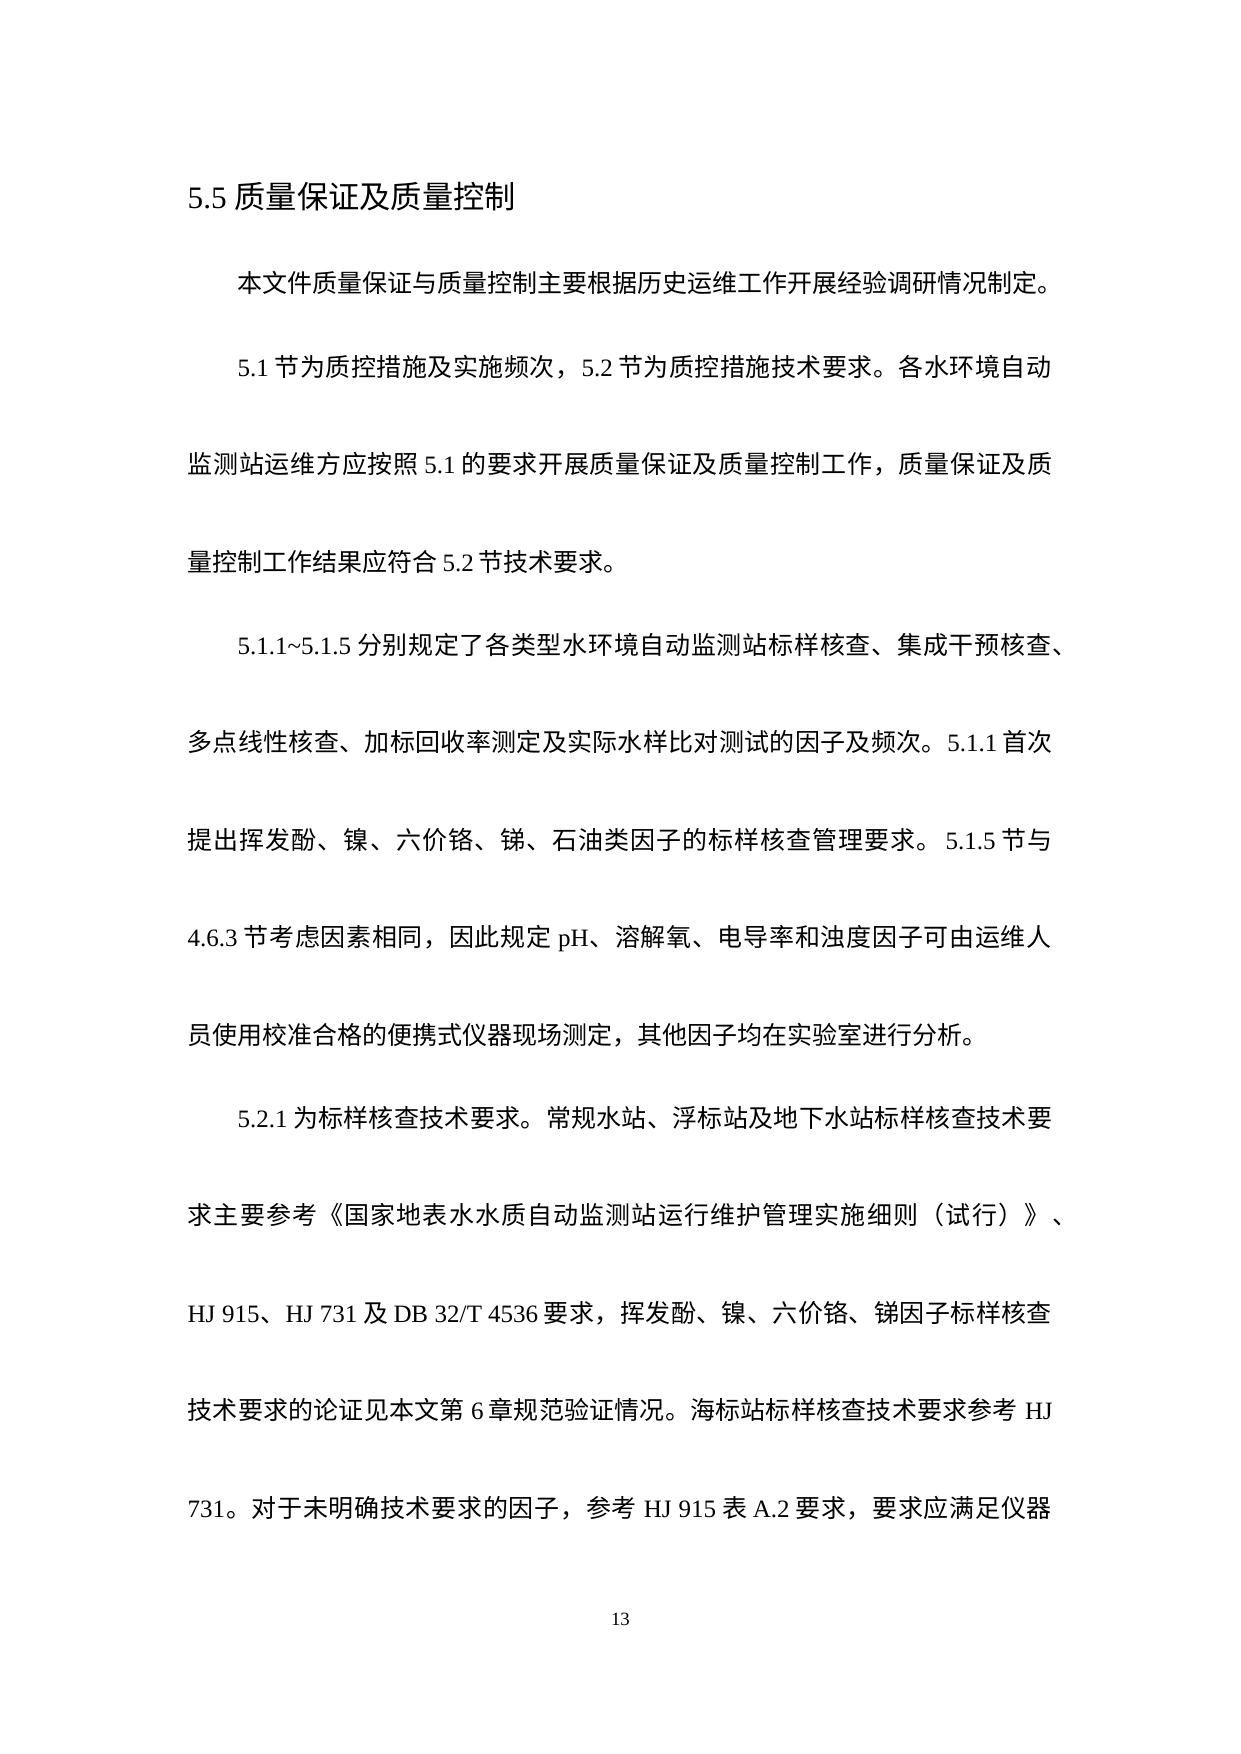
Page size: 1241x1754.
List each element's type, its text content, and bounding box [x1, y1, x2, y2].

text 5.1节为质控措施及实施频次，5.2节为质控措施技术要求。各水环境自动监测站运维方应按照5.1的要求开展质量保证及质量控制工作，质量保证及质量控制工作结果应符合5.2节技术要求。 [187, 333, 1053, 593]
text 5.5 质量保证及质量控制 [187, 162, 1053, 227]
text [187, 1084, 1053, 1539]
text 5.1.1~5.1.5分别规定了各类型水环境自动监测站标样核查、集成干预核查、多点线性核查、加标回收率测定及实际水样比对测试的因子及频次。5.1.1首次提出挥发酚、镍、六价铬、锑、石油类因子的标样核查管理要求。5.1.5节与4.6.3节考虑因素相同，因此规定pH、溶解氧、电导率和浊度因子可由运维人员使用校准合格的便携式仪器现场测定，其他因子均在实验室进行分析。 [187, 611, 1053, 1066]
text 本文件质量保证与质量控制主要根据历史运维工作开展经验调研情况制定。 [187, 249, 1053, 314]
